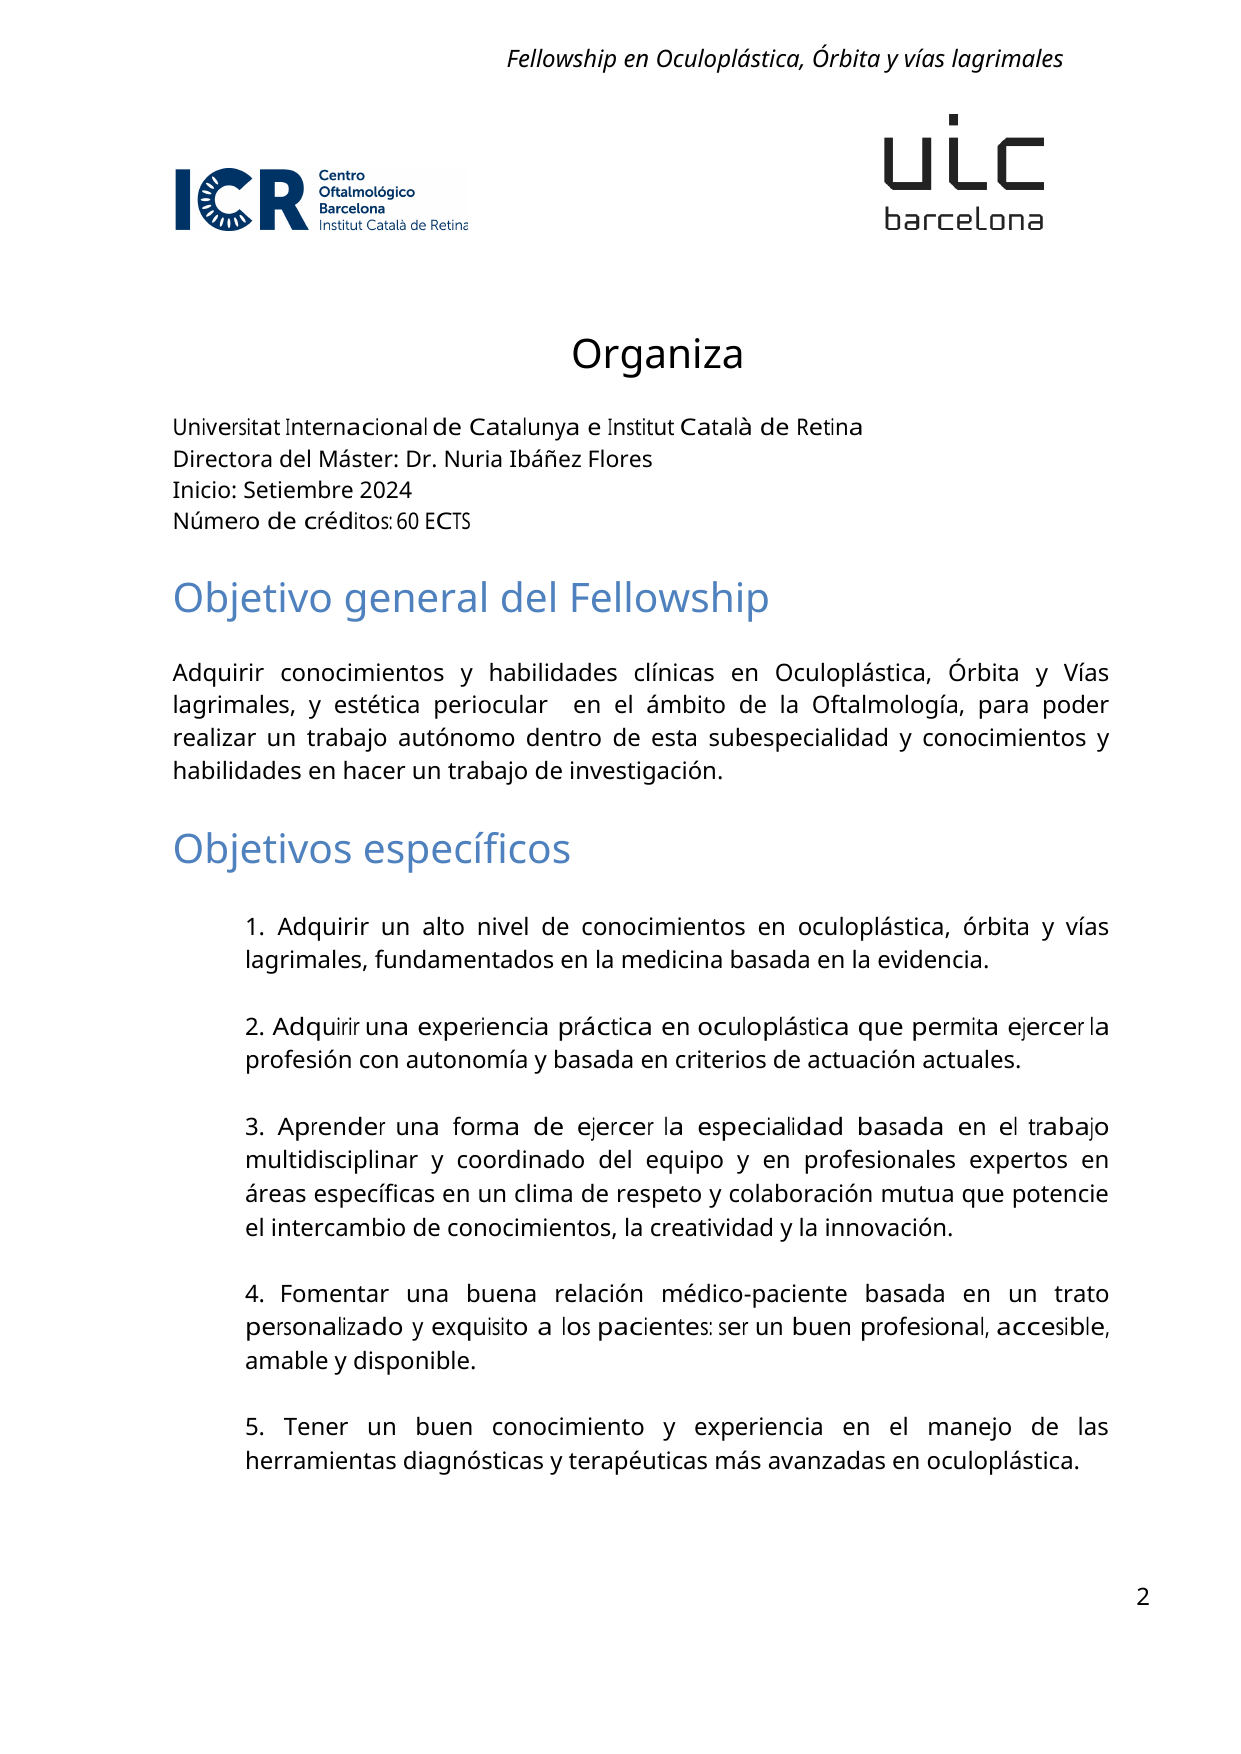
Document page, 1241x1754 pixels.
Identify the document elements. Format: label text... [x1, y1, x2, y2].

list Tener un buen conocimiento y experiencia en el manejo de las herramientas diagnósticas y terapéuticas más avanzadas en oculoplástica. [245, 1410, 1110, 1476]
list Fomentar una buena relación médico-paciente basada en un trato personalizado y exquisito a los pacientes: ser un buen profesional, accesible, amable y disponible. [245, 1277, 1110, 1376]
text Directora del Máster: Dr. Nuria Ibáñez Flores [172, 443, 1019, 474]
picture [884, 114, 1044, 230]
text Organiza [571, 325, 1123, 380]
list Adquirir un alto nivel de conocimientos en oculoplástica, órbita y vías lagrimales, fundamentados en la medicina basada en la evidencia. [245, 909, 1110, 976]
text Inicio: Setiembre 2024 [172, 474, 1121, 505]
subtitle Objetivo general del Fellowship [172, 569, 1123, 624]
text Adquirir conocimientos y habilidades clínicas en Oculoplástica, Órbita y Vías lagrimales, y estética periocular en el ámbito de la Oftalmología, para poder realizar un trabajo autónomo dentro de esta subespecialidad y conocimientos y habilidades en hacer un trabajo de investigación. [172, 655, 1110, 787]
list Aprender una forma de ejercer la especialidad basada en el trabajo multidisciplinar y coordinado del equipo y en profesionales expertos en áreas específicas en un clima de respeto y colaboración mutua que potencie el intercambio de conocimientos, la creatividad y la innovación. [245, 1110, 1110, 1243]
picture [175, 168, 468, 231]
list Adquirir una experiencia práctica en oculoplástica que permita ejercer la profesión con autonomía y basada en criterios de actuación actuales. [245, 1009, 1110, 1076]
text Número de créditos: 60 ECTS [172, 505, 523, 536]
text Universitat Internacional de Catalunya e Institut Català de Retina [172, 411, 1019, 443]
subtitle Objetivos específicos [172, 820, 1123, 875]
